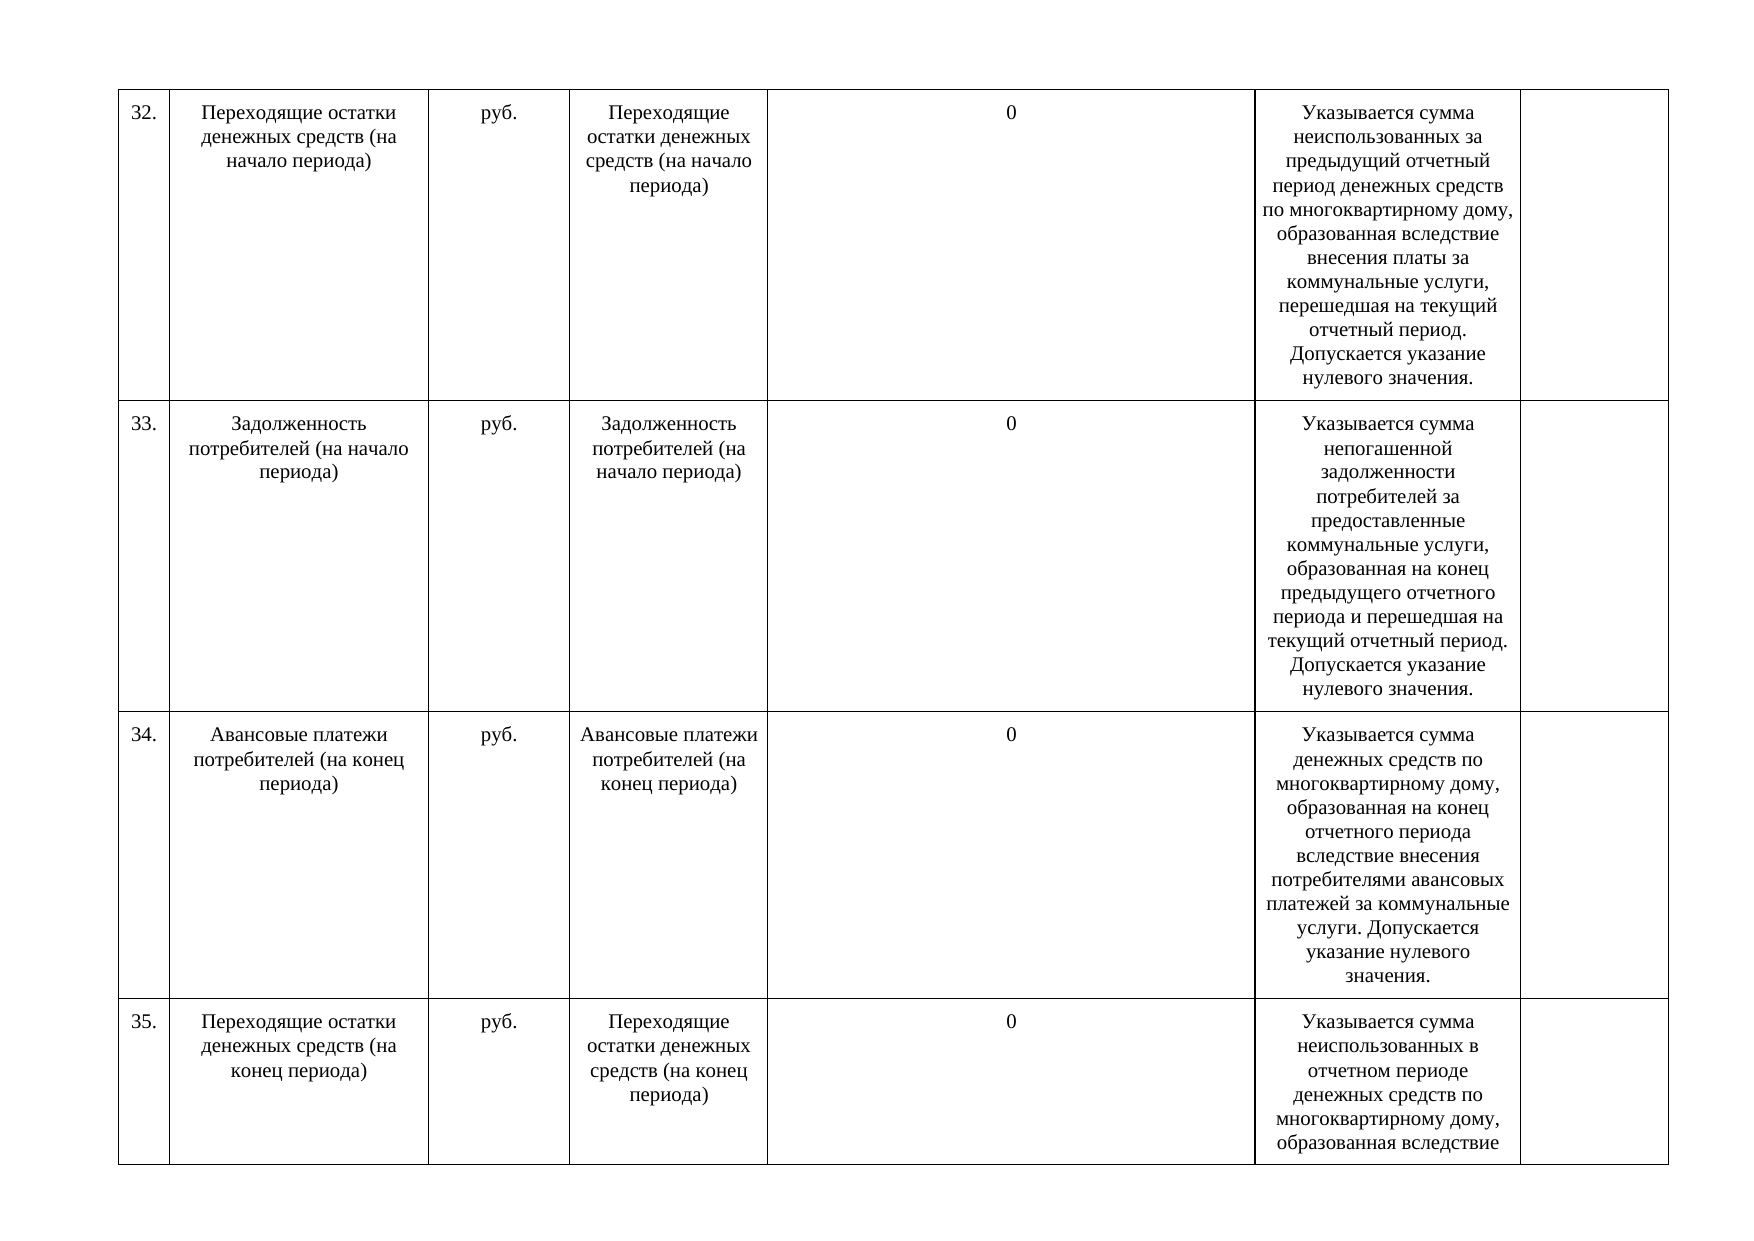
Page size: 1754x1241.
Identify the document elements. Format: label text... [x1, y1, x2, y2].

table_cell руб. [429, 401, 569, 711]
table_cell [570, 999, 767, 1164]
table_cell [1256, 999, 1520, 1164]
table_cell 0 [768, 999, 1254, 1164]
table_cell Задолженность потребителей (на начало периода) [170, 401, 428, 711]
table_cell Авансовые платежи потребителей (на конец периода) [570, 712, 767, 998]
table_cell [1521, 90, 1668, 400]
table_cell 33. [119, 401, 169, 711]
table_cell руб. [429, 999, 569, 1164]
table_cell 34. [119, 712, 169, 998]
table_cell [1521, 401, 1668, 711]
table_cell Указывается сумма непогашенной задолженности потребителей за предоставленные коммунальные услуги, образованная на конец предыдущего отчетного периода и перешедшая на текущий отчетный период. Допускается указание нулевого значения. [1256, 401, 1520, 711]
table_cell 0 [768, 712, 1254, 998]
table_cell Авансовые платежи потребителей (на конец периода) [170, 712, 428, 998]
table_cell руб. [429, 90, 569, 400]
table_cell Задолженность потребителей (на начало периода) [570, 401, 767, 711]
table_cell Указывается сумма неиспользованных за предыдущий отчетный период денежных средств по многоквартирному дому, образованная вследствие внесения платы за коммунальные услуги, перешедшая на текущий отчетный период. Допускается указание нулевого значения. [1256, 90, 1520, 400]
table_cell 35. [119, 999, 169, 1164]
table_cell руб. [429, 712, 569, 998]
table_cell Указывается сумма денежных средств по многоквартирному дому, образованная на конец отчетного периода вследствие внесения потребителями авансовых платежей за коммунальные услуги. Допускается указание нулевого значения. [1256, 712, 1520, 998]
table_cell [1521, 712, 1668, 998]
table_cell 0 [768, 90, 1254, 400]
table_cell 0 [768, 401, 1254, 711]
table_cell Переходящие остатки денежных средств (на начало периода) [170, 90, 428, 400]
table_cell Переходящие остатки денежных средств (на начало периода) [570, 90, 767, 400]
table_cell [1521, 999, 1668, 1164]
table_cell 32. [119, 90, 169, 400]
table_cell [170, 999, 428, 1164]
